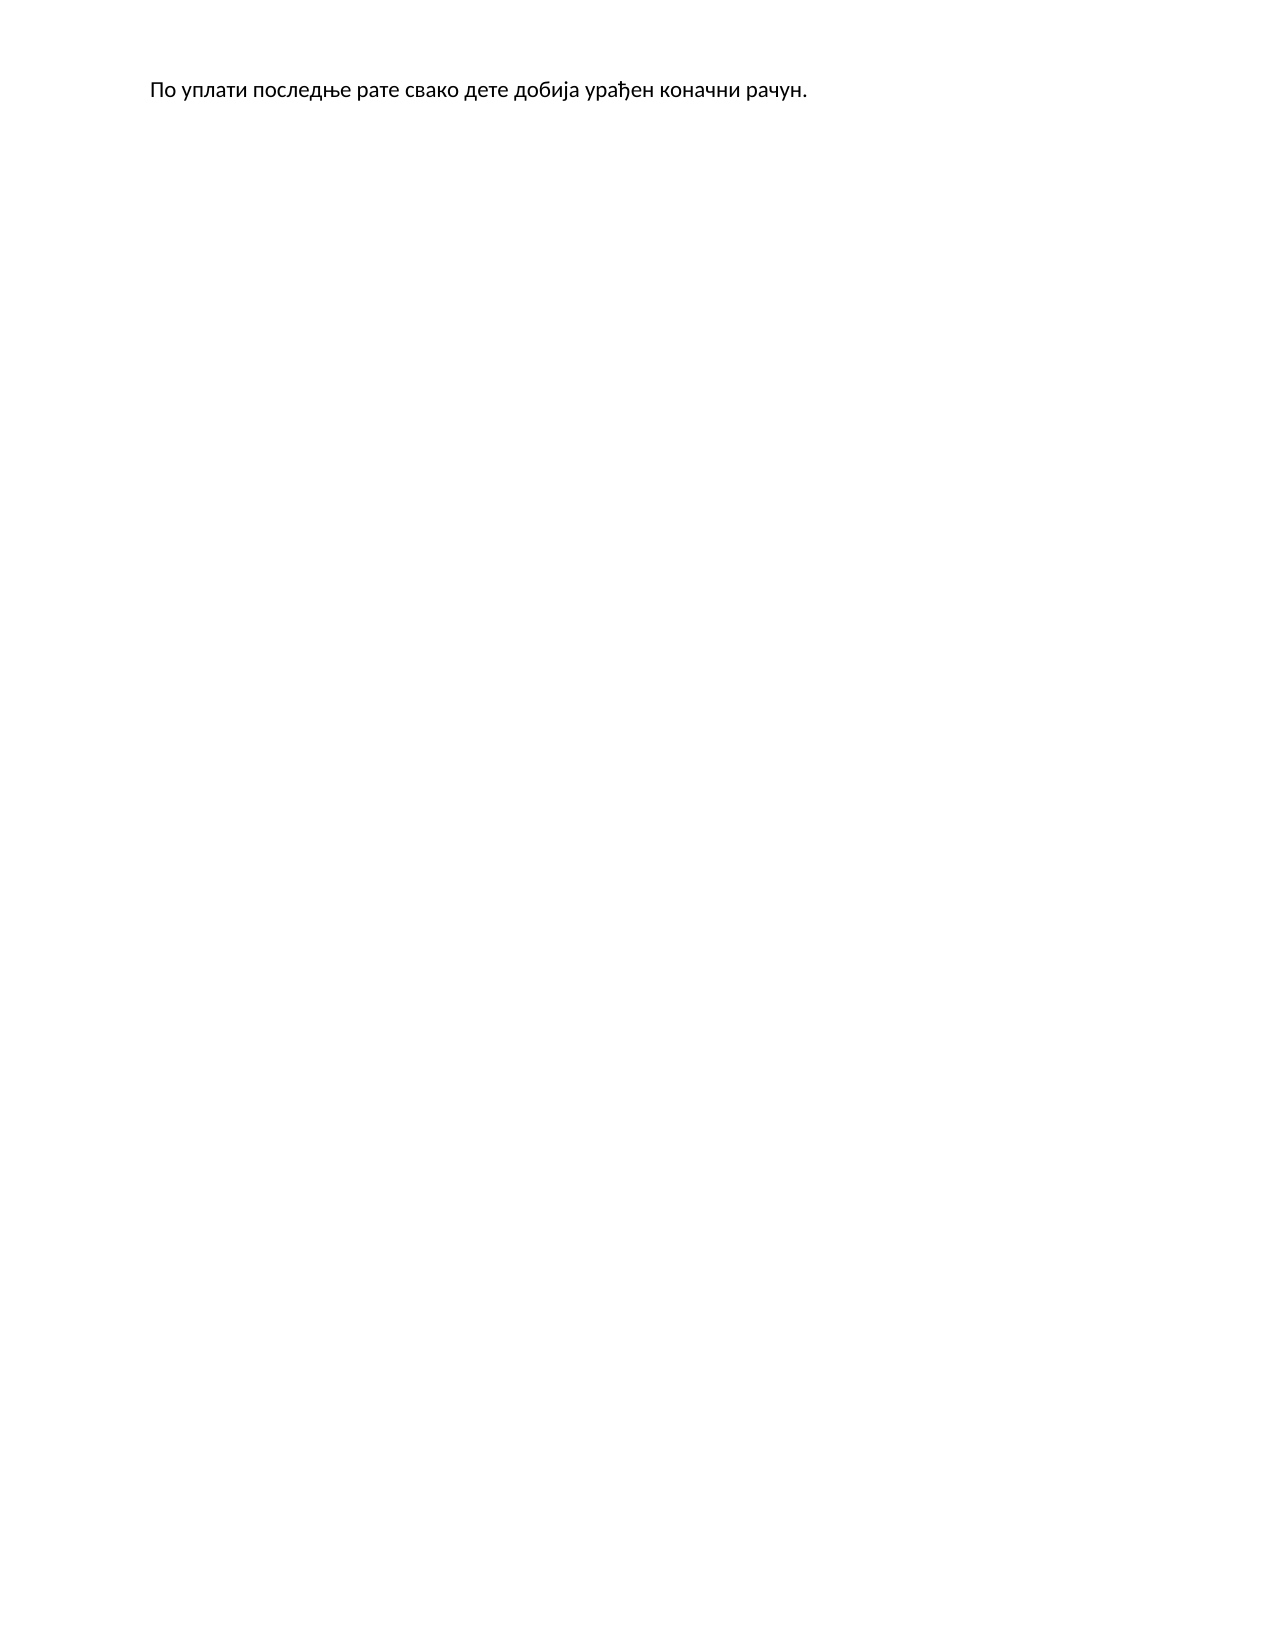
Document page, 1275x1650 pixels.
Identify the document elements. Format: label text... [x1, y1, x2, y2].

text По уплати последње рате свако дете добија урађен коначни рачун. [75, 75, 1200, 103]
